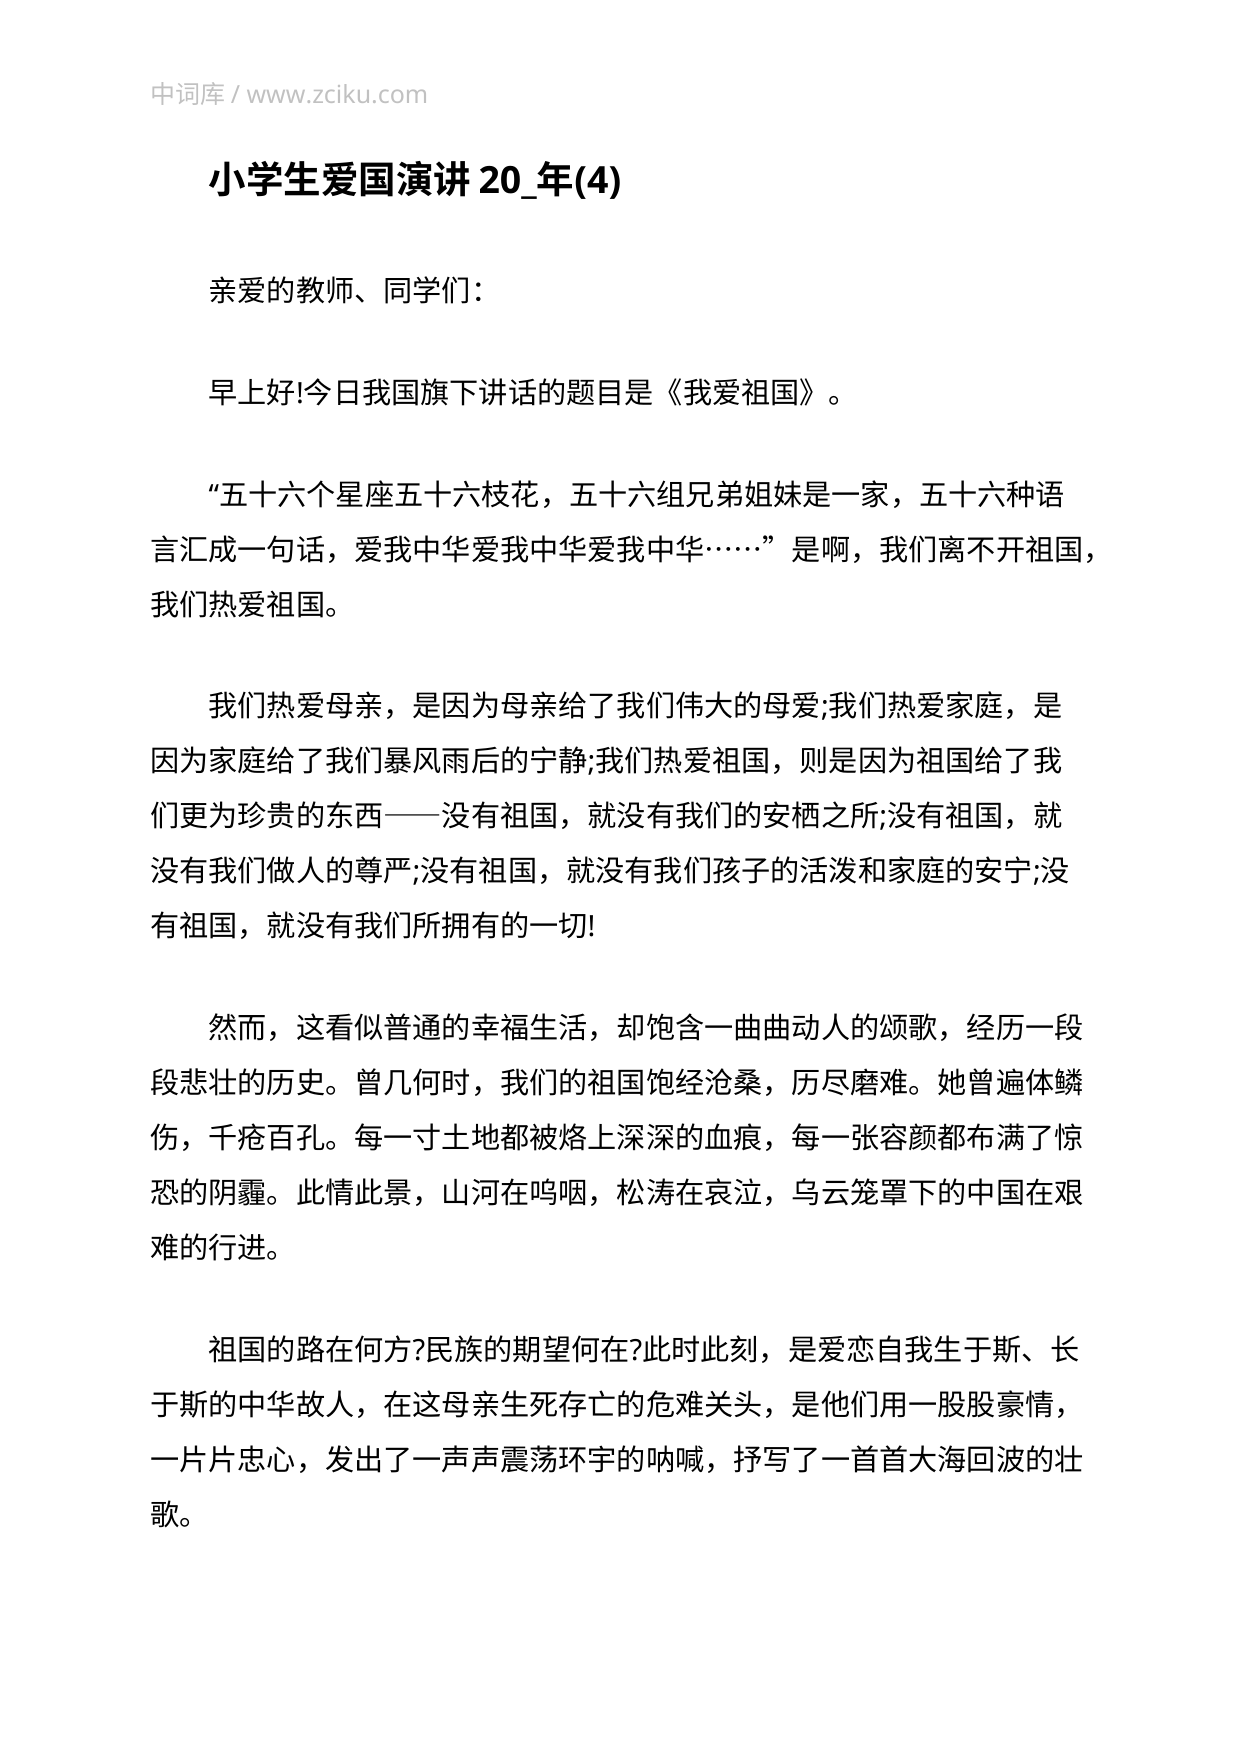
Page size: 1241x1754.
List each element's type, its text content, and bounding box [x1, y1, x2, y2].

text 早上好!今日我国旗下讲话的题目是《我爱祖国》。 [150, 369, 1090, 412]
text “五十六个星座五十六枝花，五十六组兄弟姐妹是一家，五十六种语言汇成一句话，爱我中华爱我中华爱我中华……”是啊，我们离不开祖国，我们热爱祖国。 [150, 471, 1090, 623]
text 亲爱的教师、同学们： [150, 268, 1090, 310]
text 小学生爱国演讲20_年(4) [150, 150, 1090, 204]
text 祖国的路在何方?民族的期望何在?此时此刻，是爱恋自我生于斯、长于斯的中华故人，在这母亲生死存亡的危难关头，是他们用一股股豪情，一片片忠心，发出了一声声震荡环宇的呐喊，抒写了一首首大海回波的壮歌。 [150, 1326, 1090, 1533]
text 我们热爱母亲，是因为母亲给了我们伟大的母爱;我们热爱家庭，是因为家庭给了我们暴风雨后的宁静;我们热爱祖国，则是因为祖国给了我们更为珍贵的东西——没有祖国，就没有我们的安栖之所;没有祖国，就没有我们做人的尊严;没有祖国，就没有我们孩子的活泼和家庭的安宁;没有祖国，就没有我们所拥有的一切! [150, 683, 1090, 945]
text 然而，这看似普通的幸福生活，却饱含一曲曲动人的颂歌，经历一段段悲壮的历史。曾几何时，我们的祖国饱经沧桑，历尽磨难。她曾遍体鳞伤，千疮百孔。每一寸土地都被烙上深深的血痕，每一张容颜都布满了惊恐的阴霾。此情此景，山河在呜咽，松涛在哀泣，乌云笼罩下的中国在艰难的行进。 [150, 1005, 1090, 1267]
